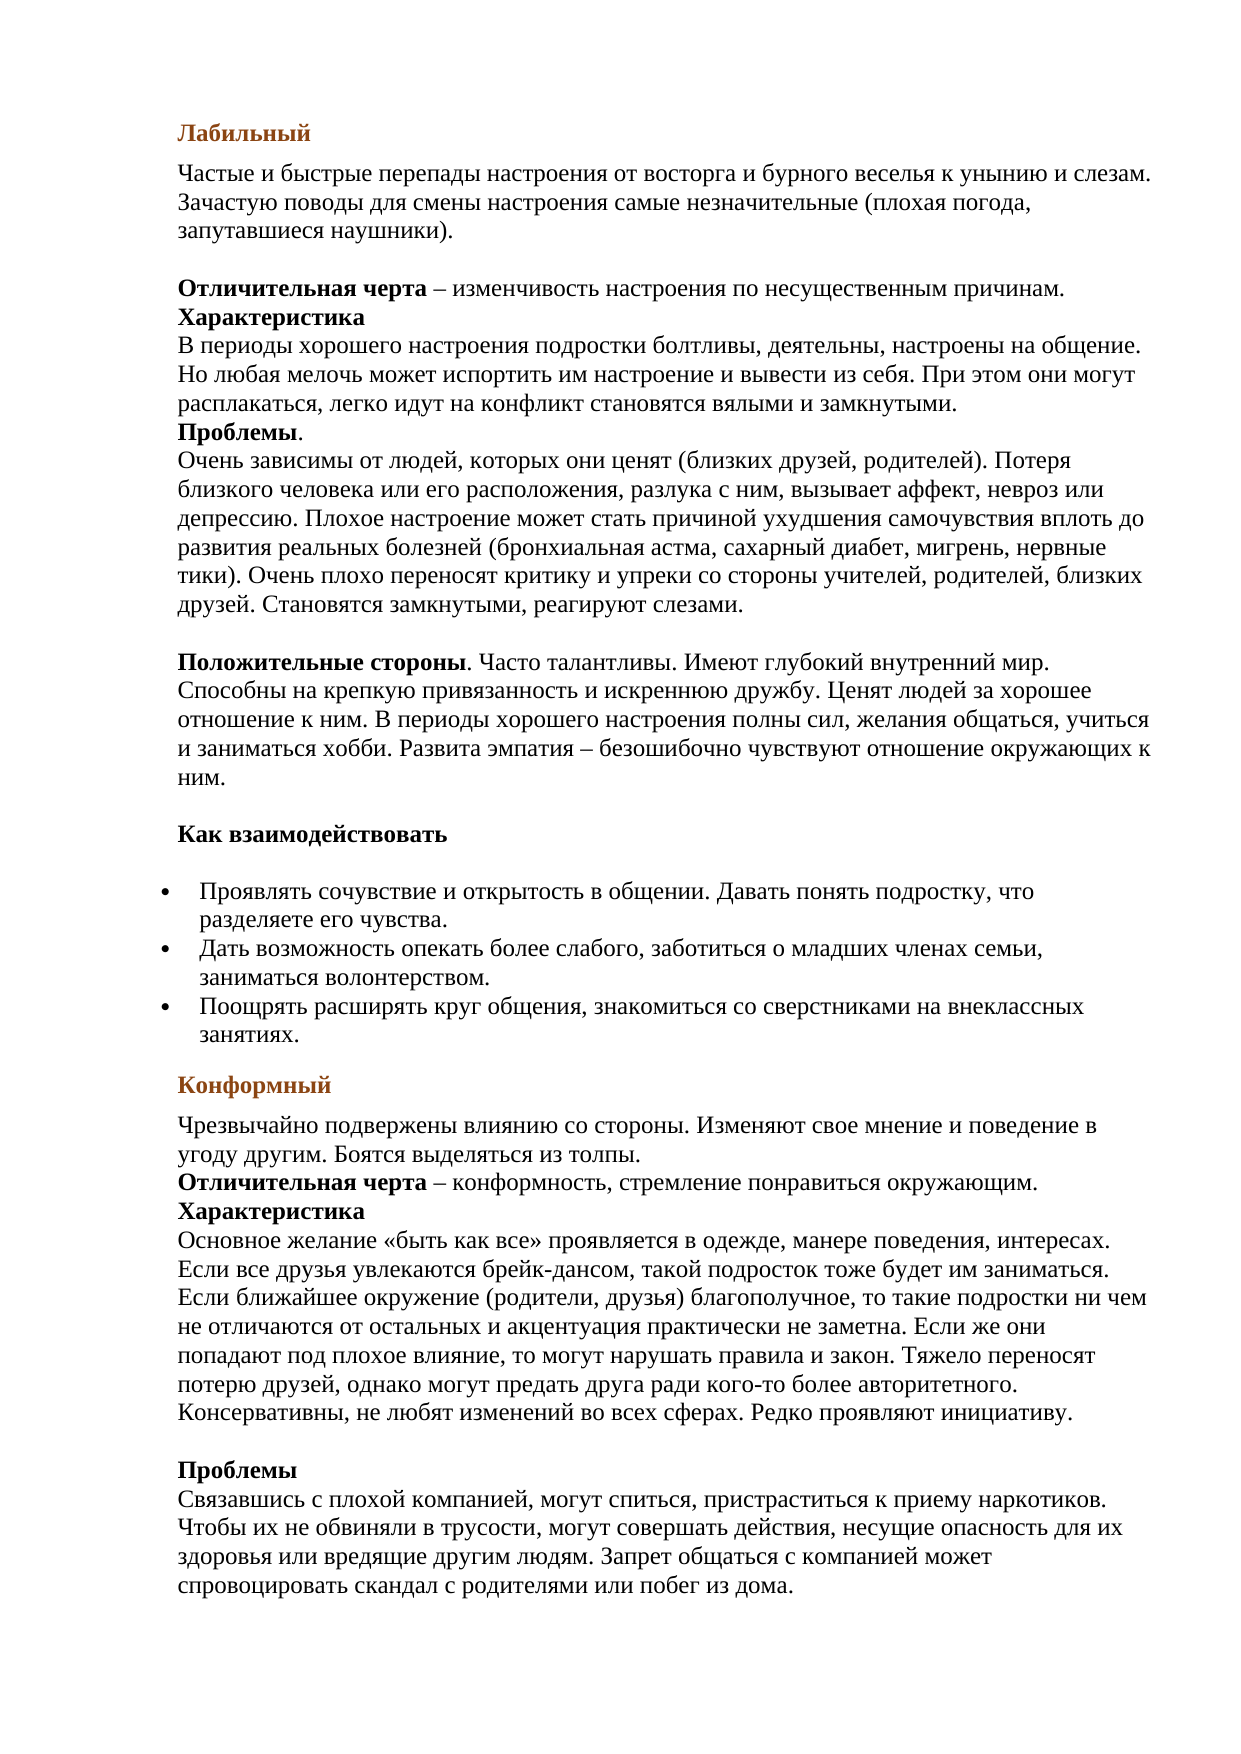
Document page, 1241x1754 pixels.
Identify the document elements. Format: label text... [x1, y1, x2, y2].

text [177, 1110, 1152, 1627]
list Дать возможность опекать более слабого, заботиться о младших членах семьи, заниматься волонтерством. [162, 933, 1152, 991]
list Проявлять сочувствие и открытость в общении. Давать понять подростку, что разделяете его чувства. [162, 876, 1152, 933]
text Конформный [177, 1070, 1152, 1099]
text Частые и быстрые перепады настроения от восторга и бурного веселья к унынию и слезам. Зачастую поводы для смены настроения самые незначительные (плохая погода, запутавшиеся наушники). Отличительная черта – изменчивость настроения по несущественным причинам. Характеристика В периоды хорошего настроения подростки болтливы, деятельны, настроены на общение. Но любая мелочь может испортить им настроение и вывести из себя. При этом они могут расплакаться, легко идут на конфликт становятся вялыми и замкнутыми. Проблемы. Очень зависимы от людей, которых они ценят (близких друзей, родителей). Потеря близкого человека или его расположения, разлука с ним, вызывает аффект, невроз или депрессию. Плохое настроение может стать причиной ухудшения самочувствия вплоть до развития реальных болезней (бронхиальная астма, сахарный диабет, мигрень, нервные тики). Очень плохо переносят критику и упреки со стороны учителей, родителей, близких друзей. Становятся замкнутыми, реагируют слезами. Положительные стороны. Часто талантливы. Имеют глубокий внутренний мир. Способны на крепкую привязанность и искреннюю дружбу. Ценят людей за хорошее отношение к ним. В периоды хорошего настроения полны сил, желания общаться, учиться и заниматься хобби. Развита эмпатия – безошибочно чувствуют отношение окружающих к ним. Как взаимодействовать [177, 158, 1152, 876]
list Поощрять расширять круг общения, знакомиться со сверстниками на внеклассных занятиях. [162, 991, 1152, 1048]
text Лабильный [177, 118, 1152, 147]
